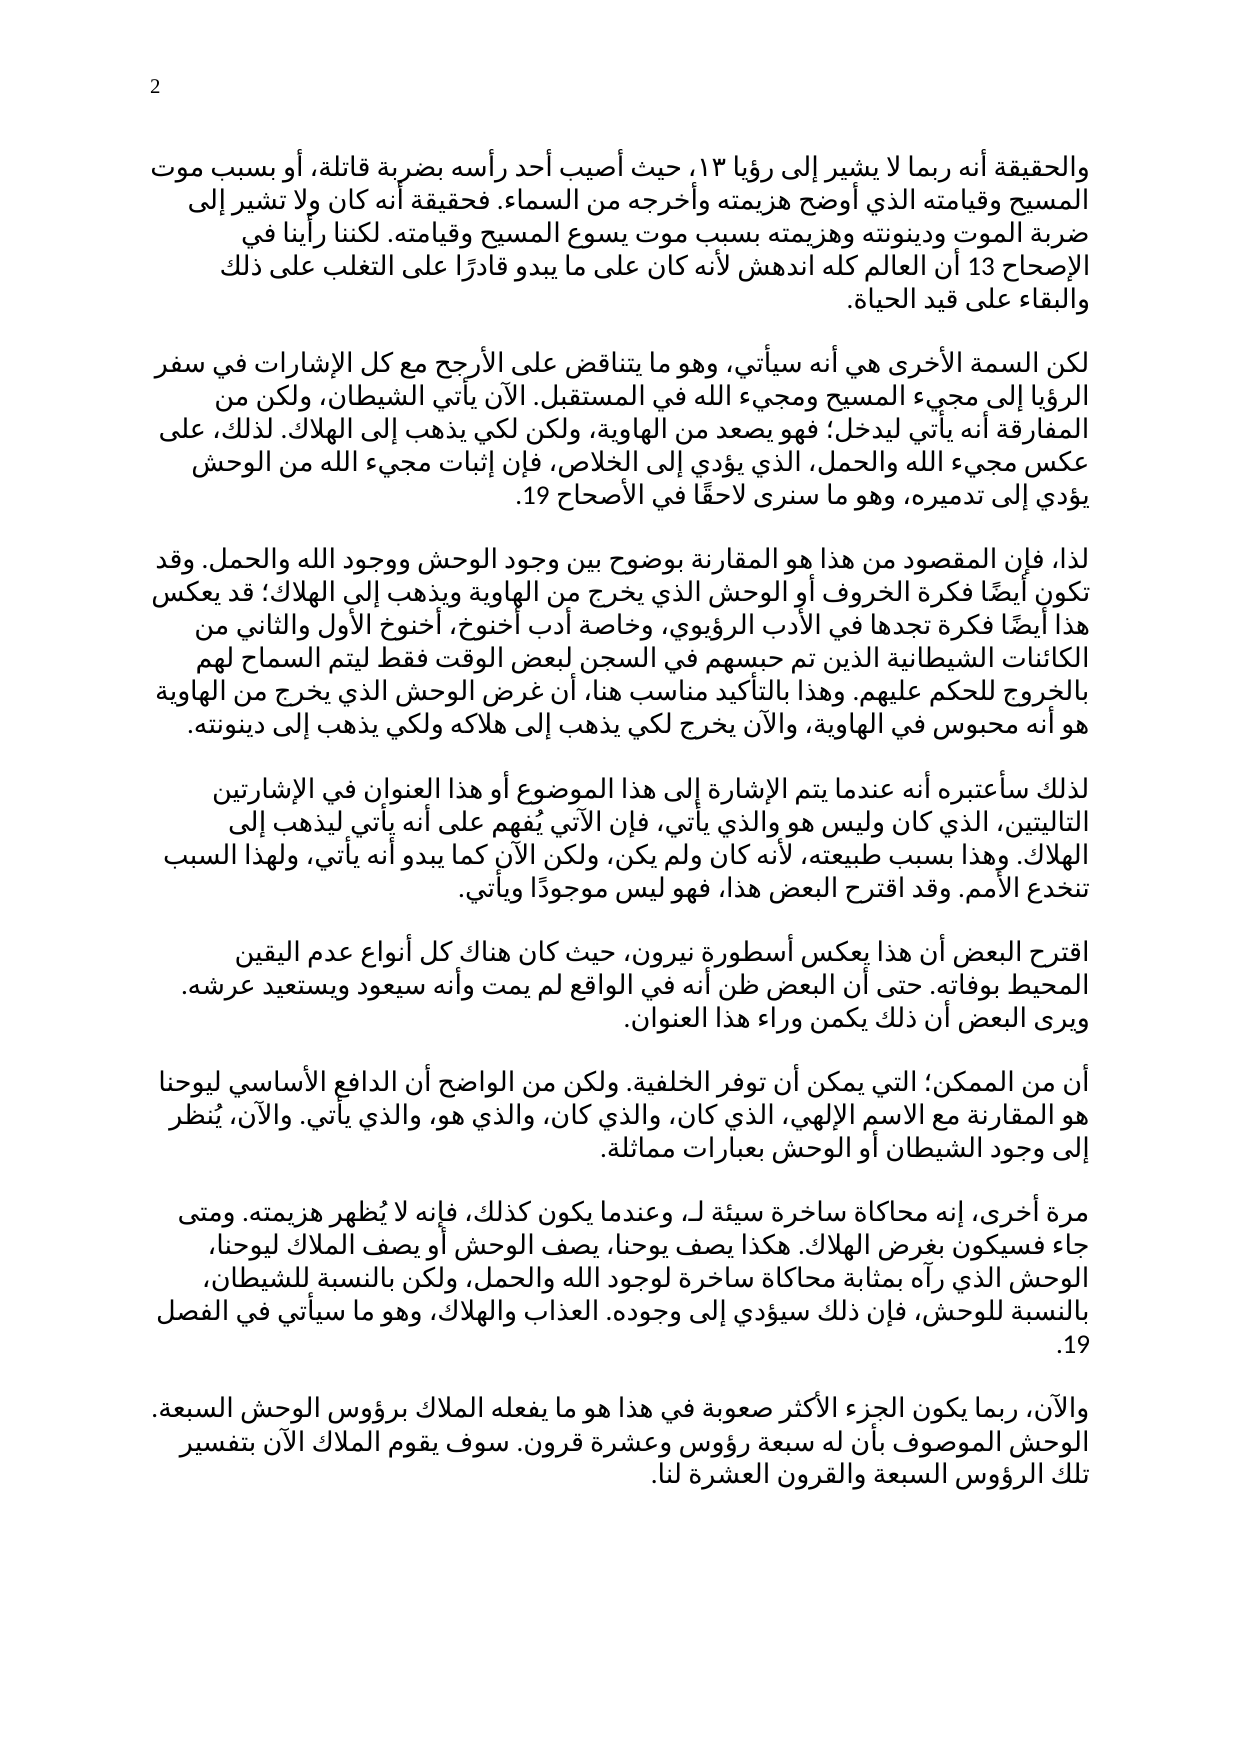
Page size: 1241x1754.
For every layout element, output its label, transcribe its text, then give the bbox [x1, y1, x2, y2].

text أن من الممكن؛ التي يمكن أن توفر الخلفية. ولكن من الواضح أن الدافع الأساسي ليوحنا هو المقارنة مع الاسم الإلهي، الذي كان، والذي كان، والذي هو، والذي يأتي. والآن، يُنظر إلى وجود الشيطان أو الوحش بعبارات مماثلة. [150, 1065, 1090, 1164]
text لذلك سأعتبره أنه عندما يتم الإشارة إلى هذا الموضوع أو هذا العنوان في الإشارتين التاليتين، الذي كان وليس هو والذي يأتي، فإن الآتي يُفهم على أنه يأتي ليذهب إلى الهلاك. وهذا بسبب طبيعته، لأنه كان ولم يكن، ولكن الآن كما يبدو أنه يأتي، ولهذا السبب تنخدع الأمم. وقد اقترح البعض هذا، فهو ليس موجودًا ويأتي. [150, 772, 1090, 904]
text مرة أخرى، إنه محاكاة ساخرة سيئة لـ، وعندما يكون كذلك، فإنه لا يُظهر هزيمته. ومتى جاء فسيكون بغرض الهلاك. هكذا يصف يوحنا، يصف الوحش أو يصف الملاك ليوحنا، الوحش الذي رآه بمثابة محاكاة ساخرة لوجود الله والحمل، ولكن بالنسبة للشيطان، بالنسبة للوحش، فإن ذلك سيؤدي إلى وجوده. العذاب والهلاك، وهو ما سيأتي في الفصل 19. [150, 1195, 1090, 1361]
text لكن السمة الأخرى هي أنه سيأتي، وهو ما يتناقض على الأرجح مع كل الإشارات في سفر الرؤيا إلى مجيء المسيح ومجيء الله في المستقبل. الآن يأتي الشيطان، ولكن من المفارقة أنه يأتي ليدخل؛ فهو يصعد من الهاوية، ولكن لكي يذهب إلى الهلاك. لذلك، على عكس مجيء الله والحمل، الذي يؤدي إلى الخلاص، فإن إثبات مجيء الله من الوحش يؤدي إلى تدميره، وهو ما سنرى لاحقًا في الأصحاح 19. [150, 346, 1090, 511]
text والحقيقة أنه ربما لا يشير إلى رؤيا ١٣، حيث أصيب أحد رأسه بضربة قاتلة، أو بسبب موت المسيح وقيامته الذي أوضح هزيمته وأخرجه من السماء. فحقيقة أنه كان ولا تشير إلى ضربة الموت ودينونته وهزيمته بسبب موت يسوع المسيح وقيامته. لكننا رأينا في الإصحاح 13 أن العالم كله اندهش لأنه كان على ما يبدو قادرًا على التغلب على ذلك والبقاء على قيد الحياة. [150, 150, 1090, 315]
text والآن، ربما يكون الجزء الأكثر صعوبة في هذا هو ما يفعله الملاك برؤوس الوحش السبعة. الوحش الموصوف بأن له سبعة رؤوس وعشرة قرون. سوف يقوم الملاك الآن بتفسير تلك الرؤوس السبعة والقرون العشرة لنا. [150, 1392, 1090, 1491]
text اقترح البعض أن هذا يعكس أسطورة نيرون، حيث كان هناك كل أنواع عدم اليقين المحيط بوفاته. حتى أن البعض ظن أنه في الواقع لم يمت وأنه سيعود ويستعيد عرشه. ويرى البعض أن ذلك يكمن وراء هذا العنوان. [150, 935, 1090, 1034]
text لذا، فإن المقصود من هذا هو المقارنة بوضوح بين وجود الوحش ووجود الله والحمل. وقد تكون أيضًا فكرة الخروف أو الوحش الذي يخرج من الهاوية ويذهب إلى الهلاك؛ قد يعكس هذا أيضًا فكرة تجدها في الأدب الرؤيوي، وخاصة أدب أخنوخ، أخنوخ الأول والثاني من الكائنات الشيطانية الذين تم حبسهم في السجن لبعض الوقت فقط ليتم السماح لهم بالخروج للحكم عليهم. وهذا بالتأكيد مناسب هنا، أن غرض الوحش الذي يخرج من الهاوية هو أنه محبوس في الهاوية، والآن يخرج لكي يذهب إلى هلاكه ولكي يذهب إلى دينونته. [150, 542, 1090, 741]
